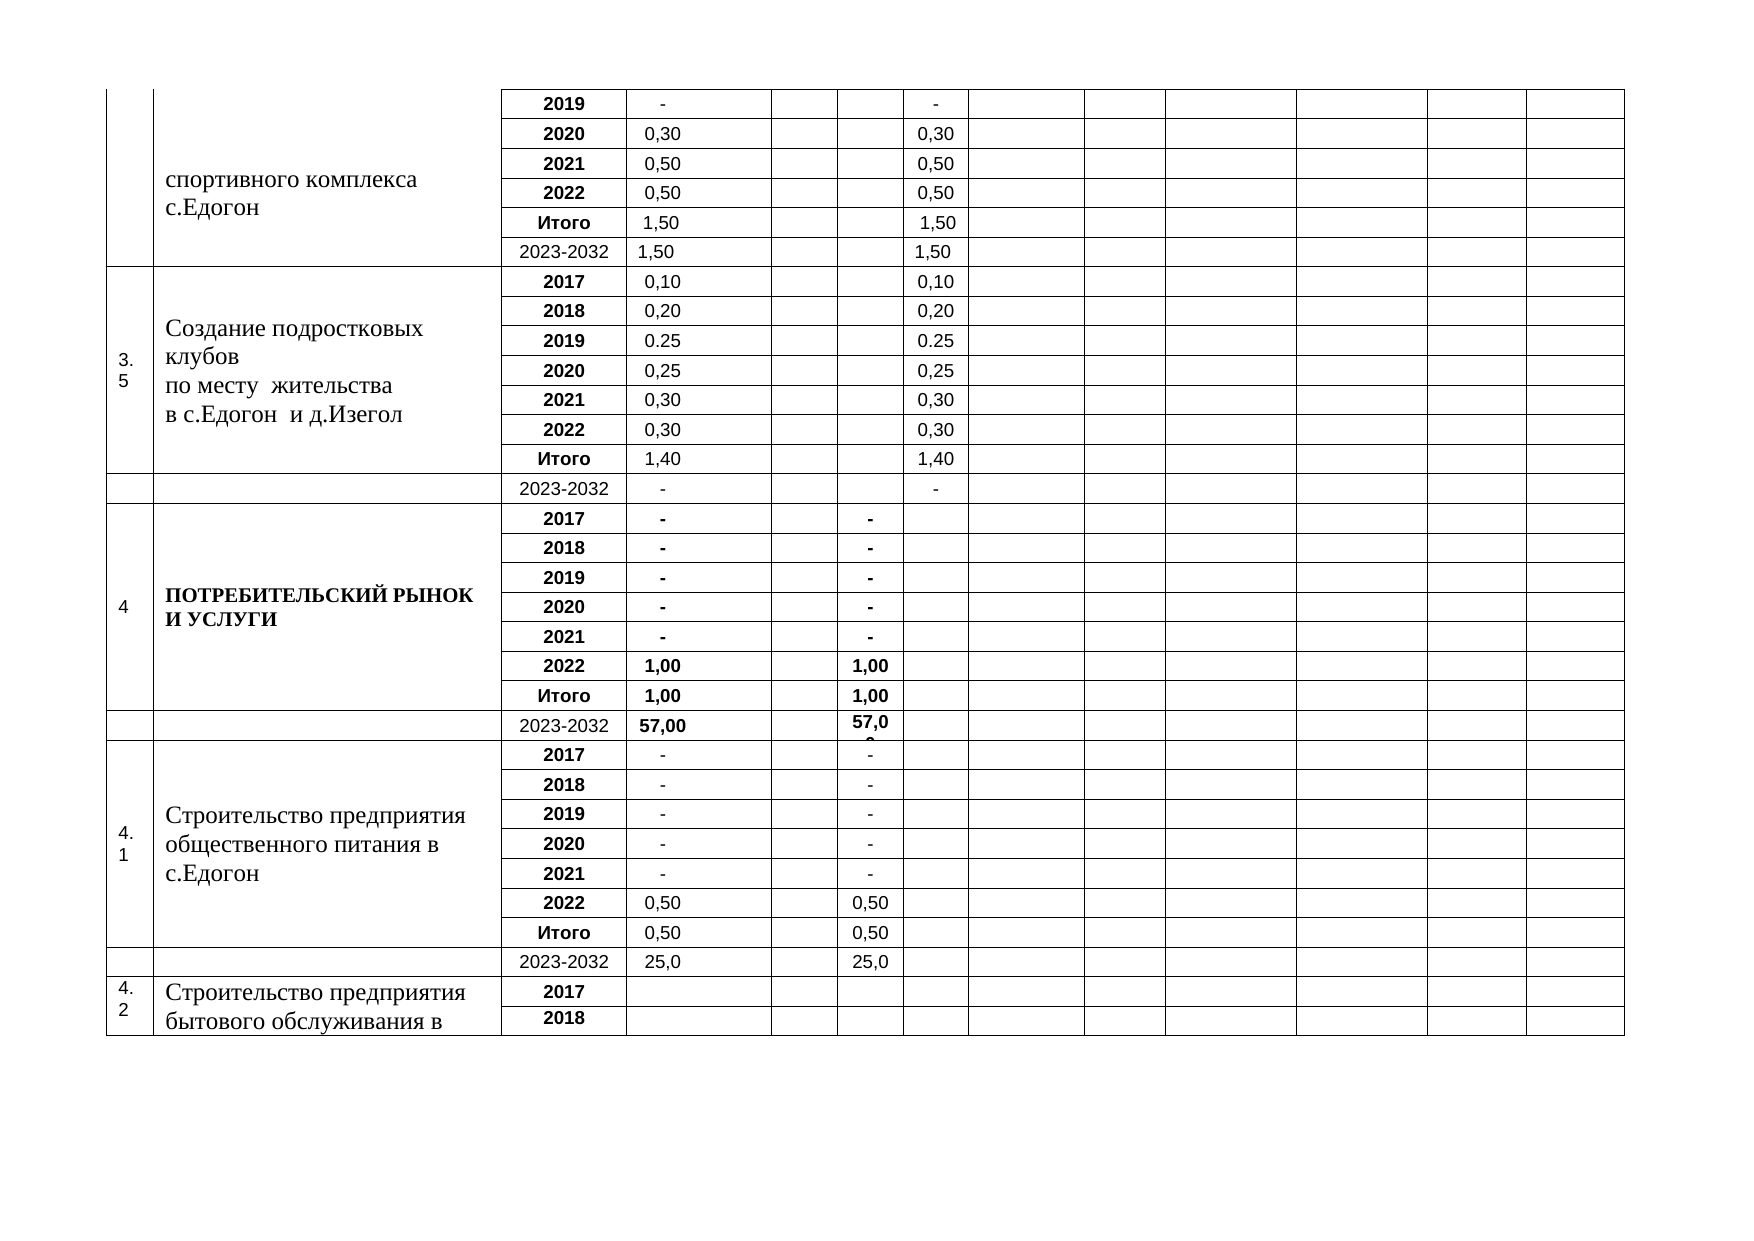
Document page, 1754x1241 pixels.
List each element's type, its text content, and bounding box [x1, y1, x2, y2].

table_cell Создание подростковых клубов по месту жительства в с.Едогон и д.Изегол [154, 267, 501, 473]
table_cell [1428, 238, 1526, 266]
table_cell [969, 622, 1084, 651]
table_cell [1527, 149, 1624, 177]
table_cell Итого [502, 208, 626, 237]
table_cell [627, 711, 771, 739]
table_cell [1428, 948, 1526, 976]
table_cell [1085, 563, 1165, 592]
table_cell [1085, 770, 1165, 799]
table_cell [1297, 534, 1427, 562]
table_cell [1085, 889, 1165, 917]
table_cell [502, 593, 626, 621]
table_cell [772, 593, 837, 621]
table_cell [1297, 356, 1427, 384]
table_cell [969, 415, 1084, 444]
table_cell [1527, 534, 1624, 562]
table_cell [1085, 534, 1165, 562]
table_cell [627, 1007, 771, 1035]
table_cell [772, 297, 837, 325]
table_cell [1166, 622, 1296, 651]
table_cell [699, 119, 771, 148]
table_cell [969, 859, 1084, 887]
table_cell [1527, 90, 1624, 118]
table_cell Итого [502, 445, 626, 473]
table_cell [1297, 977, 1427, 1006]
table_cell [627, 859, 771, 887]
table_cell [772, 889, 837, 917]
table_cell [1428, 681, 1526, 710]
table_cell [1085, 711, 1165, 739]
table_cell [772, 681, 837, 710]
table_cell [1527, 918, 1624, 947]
table_cell [107, 237, 153, 266]
table_cell [1166, 356, 1296, 384]
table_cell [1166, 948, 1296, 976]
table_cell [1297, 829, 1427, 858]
table_cell [1297, 119, 1427, 148]
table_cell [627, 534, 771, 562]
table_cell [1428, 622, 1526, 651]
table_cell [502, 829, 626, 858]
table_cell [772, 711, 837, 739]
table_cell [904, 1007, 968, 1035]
table_cell [1085, 326, 1165, 355]
table_cell [1085, 356, 1165, 384]
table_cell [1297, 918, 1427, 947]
table_cell 0,50 [627, 179, 699, 207]
table_cell [699, 445, 771, 473]
table_cell 0,50 [904, 149, 968, 177]
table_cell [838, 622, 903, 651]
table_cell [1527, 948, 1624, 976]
table_cell 2022 [502, 179, 626, 207]
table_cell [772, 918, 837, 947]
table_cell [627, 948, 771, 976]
table_cell [1085, 297, 1165, 325]
table_cell 2019 [502, 90, 626, 118]
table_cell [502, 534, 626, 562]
table_cell [1166, 415, 1296, 444]
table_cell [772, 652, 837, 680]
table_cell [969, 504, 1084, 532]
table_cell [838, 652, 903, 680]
table_cell 1,40 [904, 445, 968, 473]
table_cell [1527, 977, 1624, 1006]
table_cell [1166, 238, 1296, 266]
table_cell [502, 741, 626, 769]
table_cell 0,50 [627, 149, 699, 177]
table_cell - [904, 474, 968, 503]
table_cell [1085, 119, 1165, 148]
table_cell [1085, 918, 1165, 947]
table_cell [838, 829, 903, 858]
table_cell 0.25 [627, 326, 699, 355]
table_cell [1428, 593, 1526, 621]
table_cell [838, 179, 903, 207]
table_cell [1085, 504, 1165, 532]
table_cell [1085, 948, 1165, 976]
table_cell [969, 90, 1084, 118]
table_cell [1297, 267, 1427, 296]
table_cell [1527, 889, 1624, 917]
table_cell 3.5 [107, 267, 153, 473]
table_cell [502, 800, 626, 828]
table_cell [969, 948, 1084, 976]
table_cell [772, 386, 837, 414]
table_cell 0,25 [627, 356, 699, 384]
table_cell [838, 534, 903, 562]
table_cell [969, 267, 1084, 296]
table_cell [772, 474, 837, 503]
table_cell [772, 90, 837, 118]
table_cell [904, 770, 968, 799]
table_cell [1297, 90, 1427, 118]
table_cell 1,50 [904, 208, 968, 237]
table_cell 2020 [502, 356, 626, 384]
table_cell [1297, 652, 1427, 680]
table_cell [699, 149, 771, 177]
table_cell [838, 474, 903, 503]
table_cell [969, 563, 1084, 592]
table_cell [772, 238, 837, 266]
table_cell [699, 179, 771, 207]
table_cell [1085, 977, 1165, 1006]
table_cell 2017 [502, 267, 626, 296]
table_cell [1297, 149, 1427, 177]
table_cell [1166, 445, 1296, 473]
table_cell [1527, 297, 1624, 325]
table_cell 2022 [502, 415, 626, 444]
table_cell 0,10 [904, 267, 968, 296]
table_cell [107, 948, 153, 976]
table_cell [1428, 326, 1526, 355]
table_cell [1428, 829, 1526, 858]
table_cell [1527, 356, 1624, 384]
table_cell [1085, 474, 1165, 503]
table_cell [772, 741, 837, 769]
table_cell 0,30 [627, 386, 699, 414]
table_cell [772, 267, 837, 296]
table_cell 0,10 [627, 267, 699, 296]
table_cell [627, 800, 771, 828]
table_cell 0,30 [904, 415, 968, 444]
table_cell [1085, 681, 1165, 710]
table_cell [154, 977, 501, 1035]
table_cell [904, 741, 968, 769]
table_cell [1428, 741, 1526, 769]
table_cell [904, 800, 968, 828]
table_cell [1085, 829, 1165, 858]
table_cell [699, 238, 771, 266]
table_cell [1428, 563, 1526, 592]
table_cell [969, 238, 1084, 266]
table_cell [1527, 415, 1624, 444]
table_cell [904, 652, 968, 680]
table_cell 0,30 [904, 386, 968, 414]
table_cell 0,20 [904, 297, 968, 325]
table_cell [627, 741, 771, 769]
table_cell [1527, 208, 1624, 237]
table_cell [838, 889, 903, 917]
table_cell 0,50 [904, 179, 968, 207]
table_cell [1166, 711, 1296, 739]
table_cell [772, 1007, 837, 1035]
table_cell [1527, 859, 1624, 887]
table_cell [1085, 386, 1165, 414]
table_cell [1428, 267, 1526, 296]
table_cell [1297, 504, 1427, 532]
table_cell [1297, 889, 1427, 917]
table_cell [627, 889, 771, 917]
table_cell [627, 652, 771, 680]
table_cell [1166, 297, 1296, 325]
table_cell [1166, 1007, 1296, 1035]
table_cell [1527, 326, 1624, 355]
table_cell [1428, 149, 1526, 177]
table_cell 2021 [502, 149, 626, 177]
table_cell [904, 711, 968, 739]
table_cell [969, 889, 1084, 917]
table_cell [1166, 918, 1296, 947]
table_cell 0,30 [904, 119, 968, 148]
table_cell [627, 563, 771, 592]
table_cell 2023-2032 [502, 238, 626, 266]
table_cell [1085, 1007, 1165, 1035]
table_cell 2023-2032 [502, 474, 626, 503]
table_cell [772, 179, 837, 207]
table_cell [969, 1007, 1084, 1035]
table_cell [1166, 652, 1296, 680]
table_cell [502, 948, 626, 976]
table_cell [1527, 119, 1624, 148]
table_cell [838, 238, 903, 266]
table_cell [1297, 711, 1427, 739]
table_cell [1166, 119, 1296, 148]
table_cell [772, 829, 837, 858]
table_cell [1085, 149, 1165, 177]
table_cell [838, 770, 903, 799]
table_cell [699, 386, 771, 414]
table_cell [1166, 474, 1296, 503]
table_cell [969, 474, 1084, 503]
table_cell [1527, 267, 1624, 296]
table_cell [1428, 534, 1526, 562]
table_cell [838, 297, 903, 325]
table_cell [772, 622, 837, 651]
table_cell [838, 90, 903, 118]
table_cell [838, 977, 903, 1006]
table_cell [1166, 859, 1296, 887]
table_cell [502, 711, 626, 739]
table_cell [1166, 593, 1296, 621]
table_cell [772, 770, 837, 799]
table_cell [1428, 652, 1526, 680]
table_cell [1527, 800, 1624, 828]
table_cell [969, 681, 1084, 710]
table_cell [1527, 238, 1624, 266]
table_cell [1166, 179, 1296, 207]
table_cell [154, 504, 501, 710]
table_cell [1297, 474, 1427, 503]
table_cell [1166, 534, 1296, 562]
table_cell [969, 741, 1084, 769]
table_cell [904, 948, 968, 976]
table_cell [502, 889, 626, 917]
table_cell [772, 119, 837, 148]
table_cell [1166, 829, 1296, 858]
table_cell [699, 208, 771, 237]
table_cell [969, 445, 1084, 473]
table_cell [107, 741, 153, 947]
table_cell 2021 [502, 386, 626, 414]
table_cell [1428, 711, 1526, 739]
table_cell 0,20 [627, 297, 699, 325]
table_cell [838, 208, 903, 237]
table_cell [1297, 208, 1427, 237]
table_cell [1166, 90, 1296, 118]
table_cell [1297, 297, 1427, 325]
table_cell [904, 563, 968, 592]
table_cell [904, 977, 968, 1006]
table_cell [969, 356, 1084, 384]
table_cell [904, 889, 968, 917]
table_cell - [627, 474, 699, 503]
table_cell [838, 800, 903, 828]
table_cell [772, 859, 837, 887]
table_cell [699, 326, 771, 355]
table_cell 1,50 [627, 208, 699, 237]
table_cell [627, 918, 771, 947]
table_cell [699, 297, 771, 325]
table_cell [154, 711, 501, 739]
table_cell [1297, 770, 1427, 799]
table_cell [1297, 445, 1427, 473]
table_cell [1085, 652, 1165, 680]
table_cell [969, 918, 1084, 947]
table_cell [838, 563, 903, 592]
table_cell [699, 267, 771, 296]
table_cell [1297, 415, 1427, 444]
table_cell [1085, 238, 1165, 266]
table_cell [1166, 267, 1296, 296]
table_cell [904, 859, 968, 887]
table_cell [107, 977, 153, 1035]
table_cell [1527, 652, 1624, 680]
table_cell [1527, 386, 1624, 414]
table_cell [838, 386, 903, 414]
table_cell [699, 90, 771, 118]
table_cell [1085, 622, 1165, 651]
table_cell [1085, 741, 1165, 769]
table_cell 1,50 [627, 238, 699, 266]
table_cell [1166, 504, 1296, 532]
table_cell [838, 415, 903, 444]
table_cell [1428, 445, 1526, 473]
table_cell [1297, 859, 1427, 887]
table_cell [154, 474, 501, 503]
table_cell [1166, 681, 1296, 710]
table_cell 2018 [502, 297, 626, 325]
table_cell [969, 179, 1084, 207]
table_cell [838, 445, 903, 473]
table_cell [1085, 445, 1165, 473]
table_cell [1085, 415, 1165, 444]
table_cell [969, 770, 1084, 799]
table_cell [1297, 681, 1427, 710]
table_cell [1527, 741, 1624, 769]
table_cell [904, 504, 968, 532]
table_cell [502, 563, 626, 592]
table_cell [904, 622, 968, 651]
table_cell [1297, 179, 1427, 207]
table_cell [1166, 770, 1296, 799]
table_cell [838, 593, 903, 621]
table_cell [1428, 386, 1526, 414]
table_cell [1297, 386, 1427, 414]
table_cell [1527, 445, 1624, 473]
table_cell [1428, 179, 1526, 207]
table_cell [1166, 386, 1296, 414]
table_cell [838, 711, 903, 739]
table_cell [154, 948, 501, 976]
table_cell [1428, 297, 1526, 325]
table_cell [1428, 415, 1526, 444]
table_cell - [904, 90, 968, 118]
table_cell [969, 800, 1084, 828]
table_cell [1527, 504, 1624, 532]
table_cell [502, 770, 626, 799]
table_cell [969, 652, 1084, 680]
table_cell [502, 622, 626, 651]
table_cell [969, 326, 1084, 355]
table_cell 4 [107, 504, 153, 710]
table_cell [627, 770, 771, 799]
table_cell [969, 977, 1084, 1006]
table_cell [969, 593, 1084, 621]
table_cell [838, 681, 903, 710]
table_cell [772, 208, 837, 237]
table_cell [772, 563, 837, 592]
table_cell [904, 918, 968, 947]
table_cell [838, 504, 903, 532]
table_cell [772, 356, 837, 384]
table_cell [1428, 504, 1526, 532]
table_cell [838, 119, 903, 148]
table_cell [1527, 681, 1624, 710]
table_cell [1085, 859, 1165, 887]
table_cell [969, 297, 1084, 325]
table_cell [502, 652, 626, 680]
table_cell 0,25 [904, 356, 968, 384]
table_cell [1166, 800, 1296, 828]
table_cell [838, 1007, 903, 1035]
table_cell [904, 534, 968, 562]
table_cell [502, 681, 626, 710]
table_cell [772, 445, 837, 473]
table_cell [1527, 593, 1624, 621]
table_cell 2019 [502, 326, 626, 355]
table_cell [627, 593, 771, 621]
table_cell [838, 149, 903, 177]
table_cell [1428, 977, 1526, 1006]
table_cell [1297, 238, 1427, 266]
table_cell [838, 356, 903, 384]
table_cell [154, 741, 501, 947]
table_cell [1085, 208, 1165, 237]
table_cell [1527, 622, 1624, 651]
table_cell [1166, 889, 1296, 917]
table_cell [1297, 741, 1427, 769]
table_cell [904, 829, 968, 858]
table_cell 0,30 [627, 119, 699, 148]
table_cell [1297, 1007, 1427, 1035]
table_cell 1,50 [904, 238, 968, 266]
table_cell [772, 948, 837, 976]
table_cell [969, 208, 1084, 237]
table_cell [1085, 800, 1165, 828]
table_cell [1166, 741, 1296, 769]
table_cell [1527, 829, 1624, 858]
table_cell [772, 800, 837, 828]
table_cell [1085, 267, 1165, 296]
table_cell 0,30 [627, 415, 699, 444]
table_cell [1428, 208, 1526, 237]
table_cell [1166, 149, 1296, 177]
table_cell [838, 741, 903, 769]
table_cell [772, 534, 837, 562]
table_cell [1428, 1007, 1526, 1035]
table_cell [1527, 474, 1624, 503]
table_cell [699, 474, 771, 503]
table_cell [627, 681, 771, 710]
table_cell [1428, 119, 1526, 148]
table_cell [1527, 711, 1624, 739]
table_cell [969, 386, 1084, 414]
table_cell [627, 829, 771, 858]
table_cell [772, 326, 837, 355]
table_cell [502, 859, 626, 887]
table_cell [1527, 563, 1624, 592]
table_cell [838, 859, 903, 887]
table_cell [1085, 179, 1165, 207]
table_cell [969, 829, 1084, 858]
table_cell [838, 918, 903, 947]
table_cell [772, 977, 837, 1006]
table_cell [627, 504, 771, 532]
table_cell - [627, 90, 699, 118]
table_cell [772, 149, 837, 177]
table_cell [699, 415, 771, 444]
table_cell 1,40 [627, 445, 699, 473]
table_cell [1166, 208, 1296, 237]
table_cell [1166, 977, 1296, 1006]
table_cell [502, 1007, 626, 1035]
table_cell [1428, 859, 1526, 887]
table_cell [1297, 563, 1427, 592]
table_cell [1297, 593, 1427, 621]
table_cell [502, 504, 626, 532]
table_cell [1428, 90, 1526, 118]
table_cell [1166, 326, 1296, 355]
table_cell 0.25 [904, 326, 968, 355]
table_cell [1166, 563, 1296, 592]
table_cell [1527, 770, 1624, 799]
table_cell [1428, 474, 1526, 503]
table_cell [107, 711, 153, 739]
table_cell [969, 119, 1084, 148]
table_cell 2020 [502, 119, 626, 148]
table_cell [699, 356, 771, 384]
table_cell [1527, 179, 1624, 207]
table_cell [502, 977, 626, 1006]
table_cell [838, 267, 903, 296]
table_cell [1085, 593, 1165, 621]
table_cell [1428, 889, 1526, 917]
table_cell [969, 149, 1084, 177]
table_cell [1297, 326, 1427, 355]
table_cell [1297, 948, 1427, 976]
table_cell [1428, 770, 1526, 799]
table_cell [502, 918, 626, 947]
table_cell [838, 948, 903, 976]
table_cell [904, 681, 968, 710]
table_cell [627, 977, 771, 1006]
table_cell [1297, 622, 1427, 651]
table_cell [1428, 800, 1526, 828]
table_cell [154, 237, 501, 266]
table_cell [107, 474, 153, 503]
table_cell [1085, 90, 1165, 118]
table_cell [838, 326, 903, 355]
table_cell [772, 415, 837, 444]
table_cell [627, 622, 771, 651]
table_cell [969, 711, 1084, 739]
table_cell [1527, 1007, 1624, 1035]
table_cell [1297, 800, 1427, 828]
table_cell [1428, 356, 1526, 384]
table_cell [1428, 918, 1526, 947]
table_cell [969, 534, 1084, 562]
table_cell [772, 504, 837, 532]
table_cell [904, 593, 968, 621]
